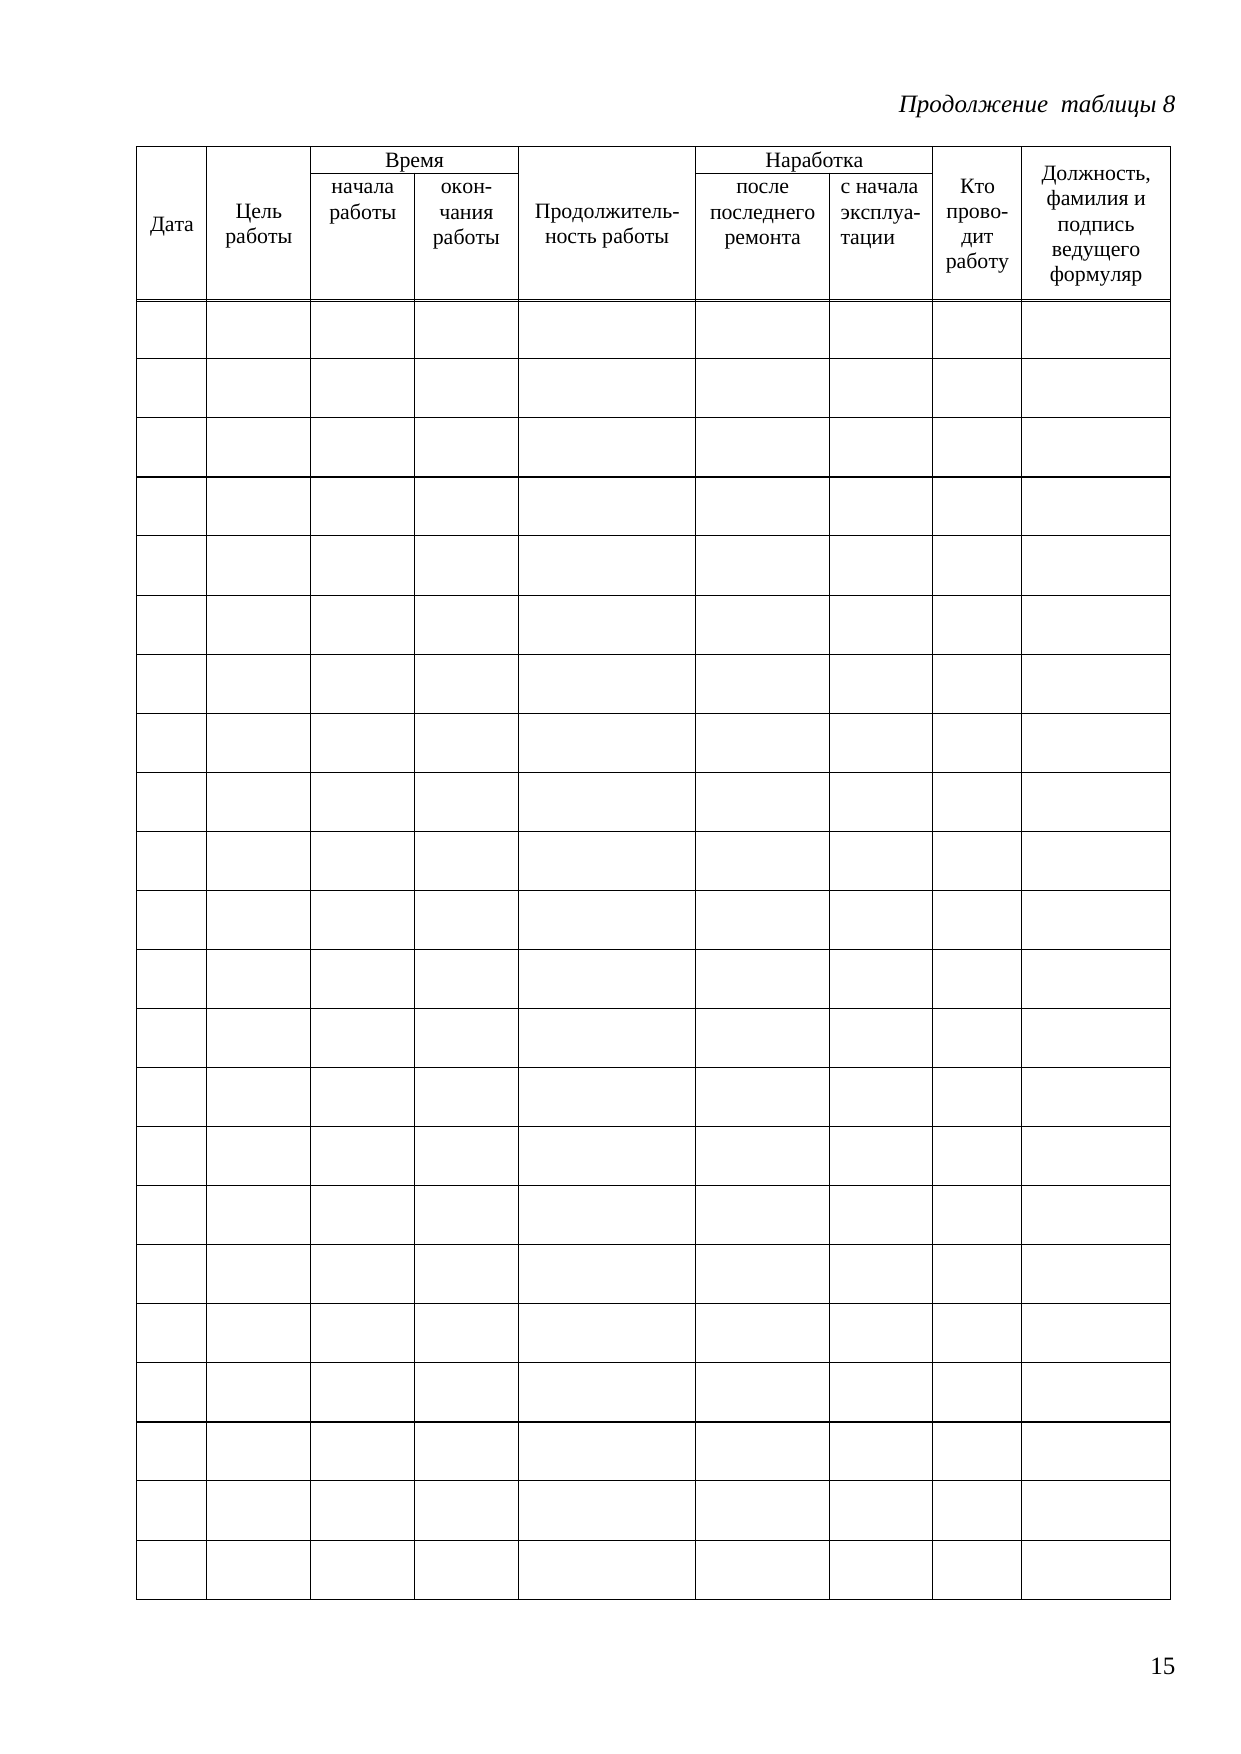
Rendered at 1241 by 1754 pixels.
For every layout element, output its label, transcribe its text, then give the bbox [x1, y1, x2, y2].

table_cell [137, 655, 206, 713]
table_cell [311, 1186, 414, 1244]
table_cell [933, 832, 1021, 890]
table_cell [830, 1481, 932, 1539]
table_cell [311, 596, 414, 653]
table_cell [207, 891, 310, 949]
table_cell [519, 773, 695, 831]
table_cell [933, 1068, 1021, 1126]
table_cell [207, 714, 310, 772]
table_cell [830, 950, 932, 1008]
table_header Дата [137, 147, 206, 299]
table_cell [207, 1481, 310, 1539]
table_cell [311, 1541, 414, 1598]
table_cell [519, 302, 695, 358]
table_cell [696, 1481, 829, 1539]
table_cell [415, 536, 518, 594]
table_cell [696, 1304, 829, 1362]
table_cell [830, 714, 932, 772]
table_cell [696, 1363, 829, 1421]
table_header Наработка [696, 147, 932, 172]
table_cell [933, 536, 1021, 594]
table_cell [519, 1068, 695, 1126]
table_cell [207, 1304, 310, 1362]
text Продолжение таблицы 8 [185, 89, 1175, 117]
table_cell [415, 1541, 518, 1598]
table_cell [519, 1304, 695, 1362]
table_cell [311, 714, 414, 772]
table_header Должность, фамилия и подпись ведущего формуляр [1022, 147, 1170, 299]
table_cell [830, 1068, 932, 1126]
table_cell [696, 714, 829, 772]
table_cell [1022, 891, 1170, 949]
table_cell [415, 359, 518, 417]
table_cell [1022, 950, 1170, 1008]
table_cell [696, 1068, 829, 1126]
table_cell [933, 1245, 1021, 1303]
table_cell [1022, 655, 1170, 713]
table_cell [415, 1304, 518, 1362]
table_cell [519, 478, 695, 535]
table_cell [311, 1009, 414, 1067]
table_cell [207, 950, 310, 1008]
table_cell [415, 1009, 518, 1067]
table_cell [830, 773, 932, 831]
table_cell [1022, 832, 1170, 890]
table_cell [415, 1423, 518, 1480]
table_cell [415, 1068, 518, 1126]
table_cell [696, 359, 829, 417]
table_cell [137, 1127, 206, 1185]
table_cell [1022, 1009, 1170, 1067]
table_cell [415, 1245, 518, 1303]
table_cell [415, 655, 518, 713]
table_cell [519, 891, 695, 949]
table_cell [207, 1009, 310, 1067]
table_cell [1022, 1245, 1170, 1303]
table_cell [415, 418, 518, 476]
table_cell [311, 1304, 414, 1362]
table_cell [933, 596, 1021, 653]
table_cell [137, 536, 206, 594]
table_cell [519, 832, 695, 890]
table_cell [933, 1423, 1021, 1480]
table_cell [1022, 536, 1170, 594]
table_cell [137, 1186, 206, 1244]
table_cell [696, 1245, 829, 1303]
table_cell [696, 1423, 829, 1480]
table_cell [519, 1009, 695, 1067]
table_cell [137, 1009, 206, 1067]
table_cell [311, 1245, 414, 1303]
table_cell [830, 536, 932, 594]
table_cell [137, 950, 206, 1008]
table_cell [415, 832, 518, 890]
table_cell [519, 655, 695, 713]
table_cell [519, 1481, 695, 1539]
table_cell [830, 832, 932, 890]
table_cell [415, 1127, 518, 1185]
table_cell [207, 1423, 310, 1480]
table_cell [519, 1363, 695, 1421]
table_cell с начала эксплуа-тации [830, 174, 932, 299]
table_cell [933, 773, 1021, 831]
table_cell [415, 478, 518, 535]
table_cell [1022, 1481, 1170, 1539]
table_cell [830, 1127, 932, 1185]
table_cell окон-чания работы [415, 174, 518, 299]
table_cell [137, 891, 206, 949]
table_cell [1022, 1363, 1170, 1421]
table_cell [830, 418, 932, 476]
table_cell [311, 1068, 414, 1126]
table_cell [1022, 478, 1170, 535]
table_cell [137, 596, 206, 653]
table_cell [830, 1541, 932, 1598]
table_cell [933, 950, 1021, 1008]
table_cell [311, 1423, 414, 1480]
table_cell [519, 418, 695, 476]
table_cell [137, 714, 206, 772]
table_cell [311, 1127, 414, 1185]
table_cell [311, 418, 414, 476]
table_cell [207, 536, 310, 594]
table_cell [207, 1186, 310, 1244]
table_cell [415, 891, 518, 949]
table_cell [311, 478, 414, 535]
table_cell [137, 478, 206, 535]
table_cell [311, 1481, 414, 1539]
table_cell [415, 596, 518, 653]
table_cell [137, 773, 206, 831]
table_cell [1022, 418, 1170, 476]
table_cell [696, 891, 829, 949]
table_cell [830, 1009, 932, 1067]
table_cell [311, 302, 414, 358]
table_cell [519, 950, 695, 1008]
table_cell [137, 1423, 206, 1480]
table_cell [1022, 1304, 1170, 1362]
table_header Время [311, 147, 518, 172]
table_header Кто прово-дит работу [933, 147, 1021, 299]
table_cell [415, 1481, 518, 1539]
table_cell [519, 1423, 695, 1480]
table_cell [933, 714, 1021, 772]
table_cell [137, 1481, 206, 1539]
table_cell [1022, 1541, 1170, 1598]
table_cell [415, 950, 518, 1008]
table_cell [519, 1541, 695, 1598]
table_cell [933, 891, 1021, 949]
table_header Цель работы [207, 147, 310, 299]
table_cell [207, 1541, 310, 1598]
table_cell [696, 1127, 829, 1185]
table_cell [311, 655, 414, 713]
table_cell [933, 1304, 1021, 1362]
table_cell [137, 832, 206, 890]
table_cell [933, 1186, 1021, 1244]
table_cell [696, 478, 829, 535]
table_cell [933, 655, 1021, 713]
table_cell [830, 302, 932, 358]
table_cell [696, 1541, 829, 1598]
table_cell [696, 418, 829, 476]
table_cell [207, 773, 310, 831]
table_cell [830, 478, 932, 535]
table_cell [137, 1245, 206, 1303]
table_cell [207, 655, 310, 713]
table_cell [415, 1363, 518, 1421]
table_cell [207, 596, 310, 653]
table_cell начала работы [311, 174, 414, 299]
table_cell [137, 1363, 206, 1421]
table_cell [696, 596, 829, 653]
table_cell [830, 655, 932, 713]
table_cell [696, 950, 829, 1008]
table_cell [830, 1186, 932, 1244]
table_cell [933, 1127, 1021, 1185]
table_cell [207, 1068, 310, 1126]
table_cell [137, 1541, 206, 1598]
table_cell [696, 302, 829, 358]
table_cell [415, 773, 518, 831]
table_cell [311, 359, 414, 417]
table_cell [137, 359, 206, 417]
table_cell [311, 891, 414, 949]
table_cell [830, 1245, 932, 1303]
table_cell [830, 1304, 932, 1362]
table_cell [696, 1186, 829, 1244]
table_cell [1022, 302, 1170, 358]
table_cell [830, 1363, 932, 1421]
table_cell [933, 1009, 1021, 1067]
table_cell [1022, 773, 1170, 831]
table_cell [696, 655, 829, 713]
table_cell [830, 1423, 932, 1480]
table_cell [519, 359, 695, 417]
table_cell после последнего ремонта [696, 174, 829, 299]
table_cell [207, 1127, 310, 1185]
table_cell [519, 714, 695, 772]
table_cell [933, 359, 1021, 417]
table_cell [696, 773, 829, 831]
table_cell [933, 1541, 1021, 1598]
table_cell [207, 359, 310, 417]
table_cell [137, 418, 206, 476]
table_cell [1022, 1423, 1170, 1480]
table_cell [830, 359, 932, 417]
table_cell [933, 1363, 1021, 1421]
table_cell [207, 418, 310, 476]
table_cell [311, 773, 414, 831]
table_cell [1022, 1186, 1170, 1244]
table_cell [830, 891, 932, 949]
table_cell [415, 714, 518, 772]
table_cell [1022, 359, 1170, 417]
table_cell [1022, 714, 1170, 772]
table_cell [696, 832, 829, 890]
table_cell [696, 536, 829, 594]
table_cell [519, 596, 695, 653]
table_cell [207, 1363, 310, 1421]
table_cell [207, 832, 310, 890]
table_cell [933, 1481, 1021, 1539]
table_cell [696, 1009, 829, 1067]
table_cell [137, 302, 206, 358]
table_cell [311, 536, 414, 594]
table_cell [137, 1068, 206, 1126]
table_cell [415, 302, 518, 358]
table_cell [830, 596, 932, 653]
table_cell [933, 418, 1021, 476]
table_cell [311, 832, 414, 890]
table_cell [519, 536, 695, 594]
table_cell [519, 1186, 695, 1244]
table_cell [415, 1186, 518, 1244]
table_cell [311, 1363, 414, 1421]
table_cell [933, 478, 1021, 535]
table_cell [1022, 1068, 1170, 1126]
table_cell [1022, 1127, 1170, 1185]
table_cell [311, 950, 414, 1008]
table_cell [519, 1245, 695, 1303]
table_cell [207, 1245, 310, 1303]
table_cell [1022, 596, 1170, 653]
table_header Продолжитель-ность работы [519, 147, 695, 299]
table_cell [207, 302, 310, 358]
table_cell [207, 478, 310, 535]
table_cell [519, 1127, 695, 1185]
table_cell [137, 1304, 206, 1362]
table_cell [933, 302, 1021, 358]
